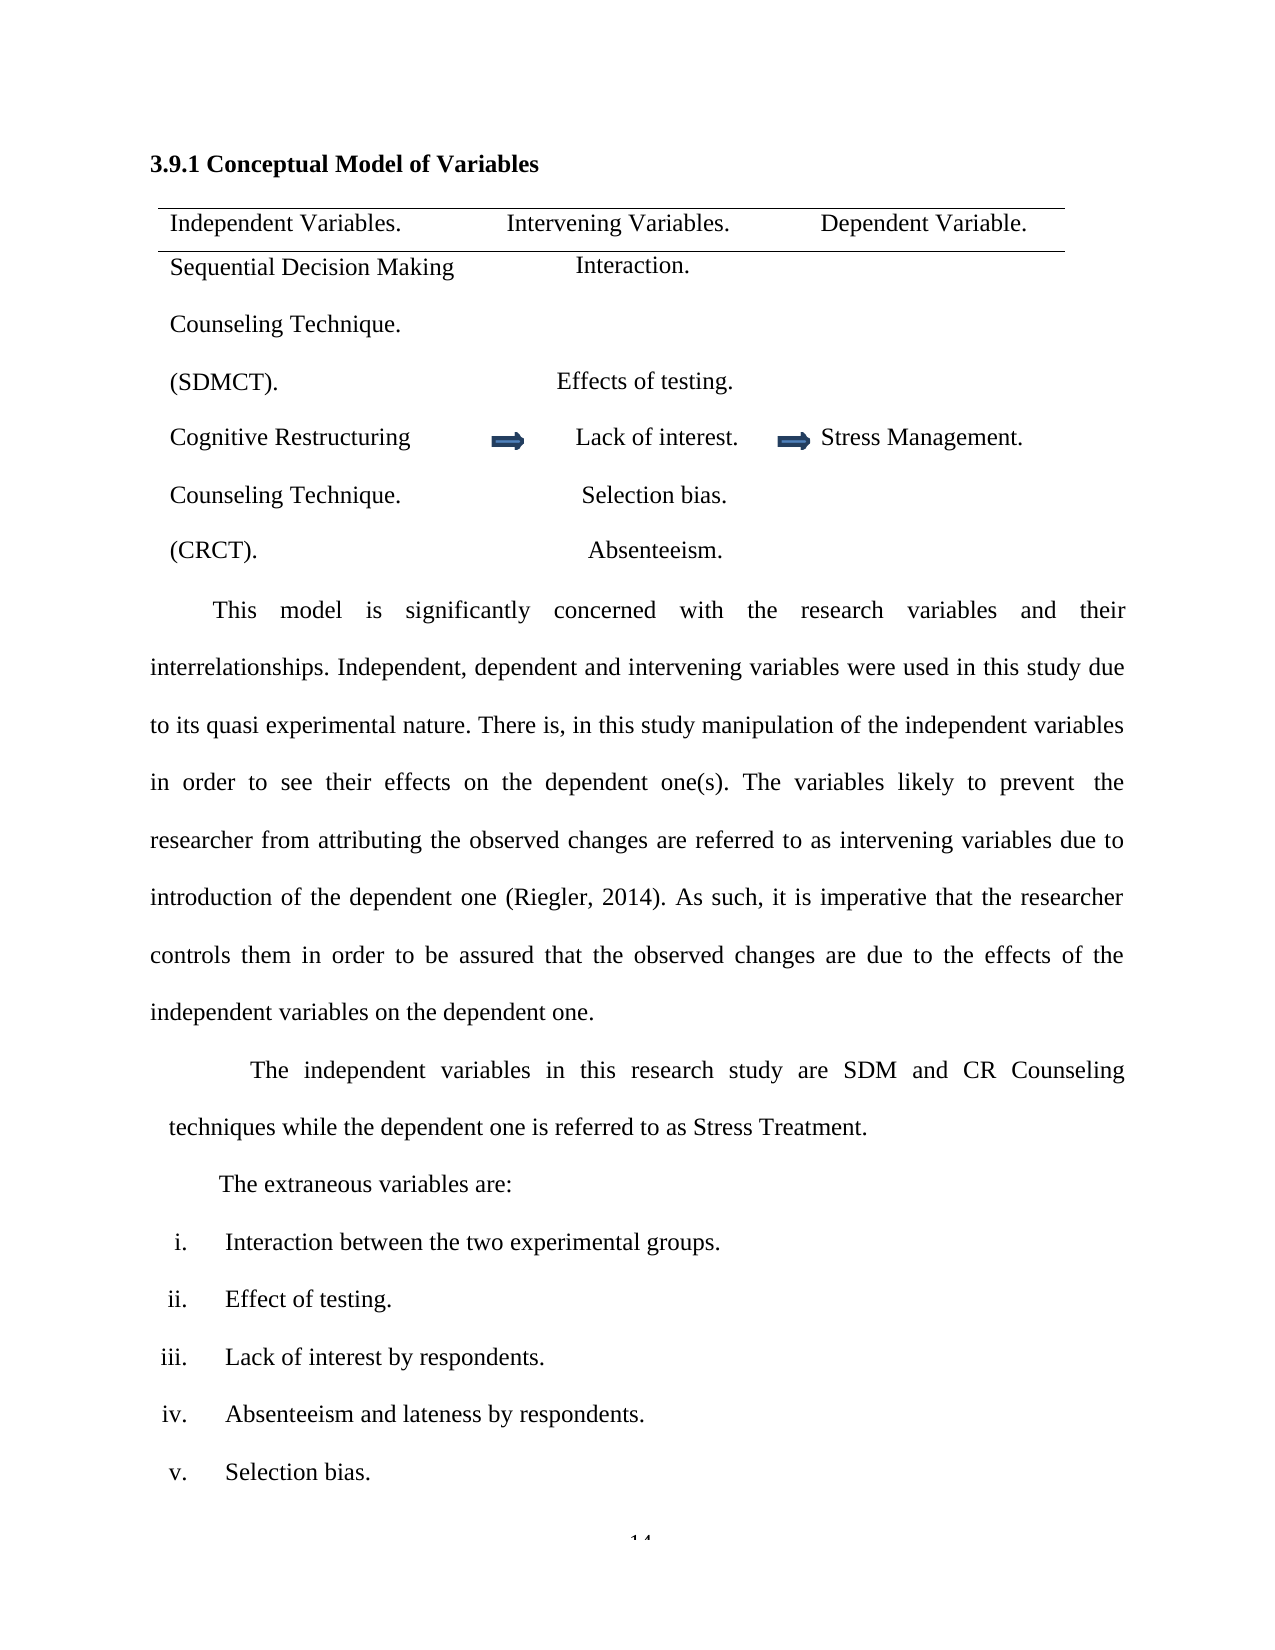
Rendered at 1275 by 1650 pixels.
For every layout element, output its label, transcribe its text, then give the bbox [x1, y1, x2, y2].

list Interaction between the two experimental groups. [174, 1227, 1235, 1256]
list Effect of testing. [167, 1284, 1235, 1313]
text This model is significantly concerned with the research variables and their interrelationships. Independent, dependent and intervening variables were used in this study due to its quasi experimental nature. There is, in this study manipulation of the independent variables in order to see their effects on the dependent one(s). The variables likely to prevent the researcher from attributing the observed changes are referred to as intervening variables due to introduction of the dependent one (Riegler, 2014). As such, it is imperative that the researcher controls them in order to be assured that the observed changes are due to the effects of the independent variables on the dependent one. [150, 595, 1125, 1026]
text The independent variables in this research study are SDM and CR Counseling techniques while the dependent one is referred to as Stress Treatment. [169, 1055, 1125, 1141]
list Absenteeism and lateness by respondents. [162, 1399, 1235, 1428]
subtitle Conceptual Model of Variables [150, 149, 1235, 178]
list Lack of interest by respondents. [160, 1342, 1235, 1371]
text The extraneous variables are: [219, 1170, 1235, 1198]
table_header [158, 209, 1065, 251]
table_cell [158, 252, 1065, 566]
list Selection bias. [169, 1457, 1235, 1486]
